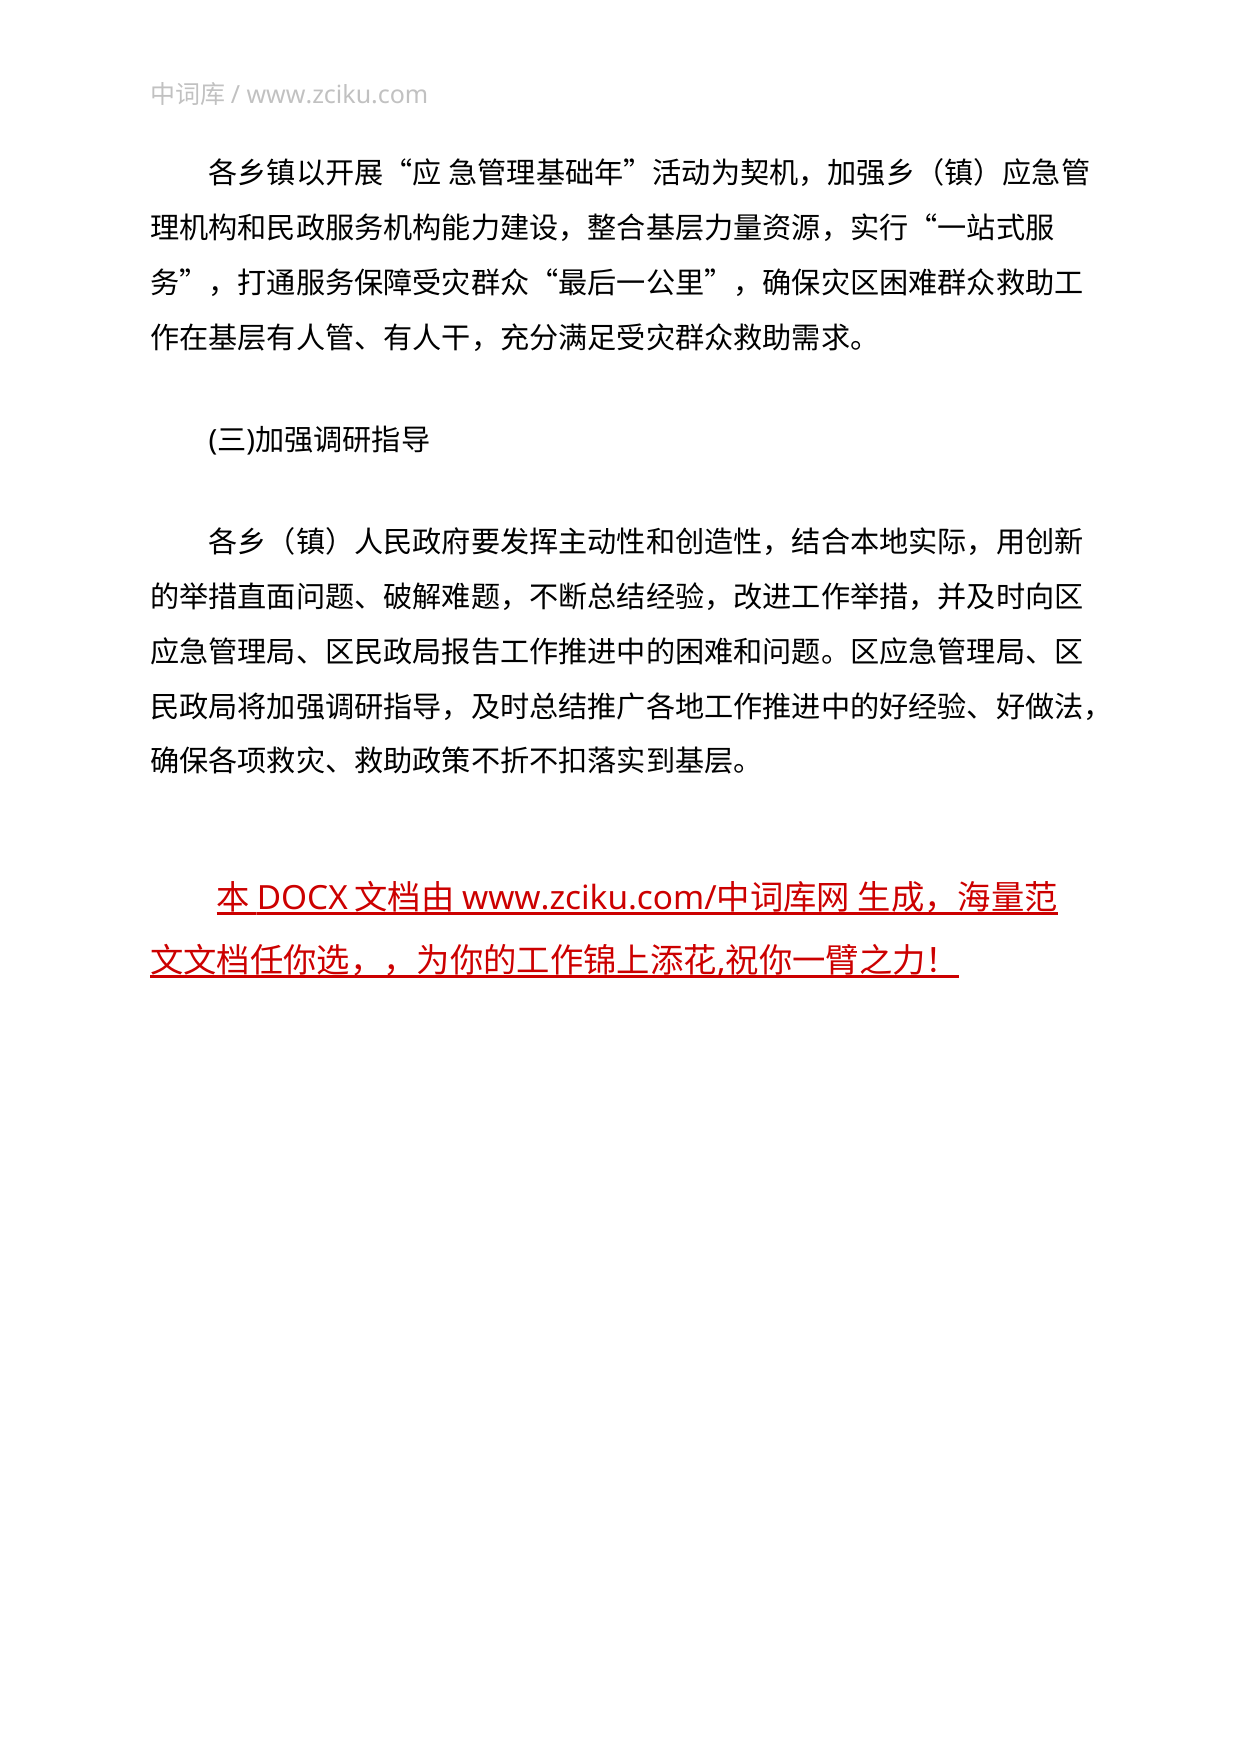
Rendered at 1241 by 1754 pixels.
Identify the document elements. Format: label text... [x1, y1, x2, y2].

text 各乡（镇）人民政府要发挥主动性和创造性，结合本地实际，用创新的举措直面问题、破解难题，不断总结经验，改进工作举措，并及时向区应急管理局、区民政局报告工作推进中的困难和问题。区应急管理局、区民政局将加强调研指导，及时总结推广各地工作推进中的好经验、好做法，确保各项救灾、救助政策不折不扣落实到基层。 [150, 518, 1090, 780]
text 本DOCX文档由 www.zciku.com/中词库网 生成，海量范文文档任你选，，为你的工作锦上添花,祝你一臂之力！ [150, 871, 1090, 982]
text 各乡镇以开展“应 急管理基础年”活动为契机，加强乡（镇）应急管理机构和民政服务机构能力建设，整合基层力量资源，实行“一站式服务”，打通服务保障受灾群众“最后一公里”，确保灾区困难群众救助工作在基层有人管、有人干，充分满足受灾群众救助需求。 [150, 150, 1090, 357]
text (三)加强调研指导 [150, 416, 1090, 459]
